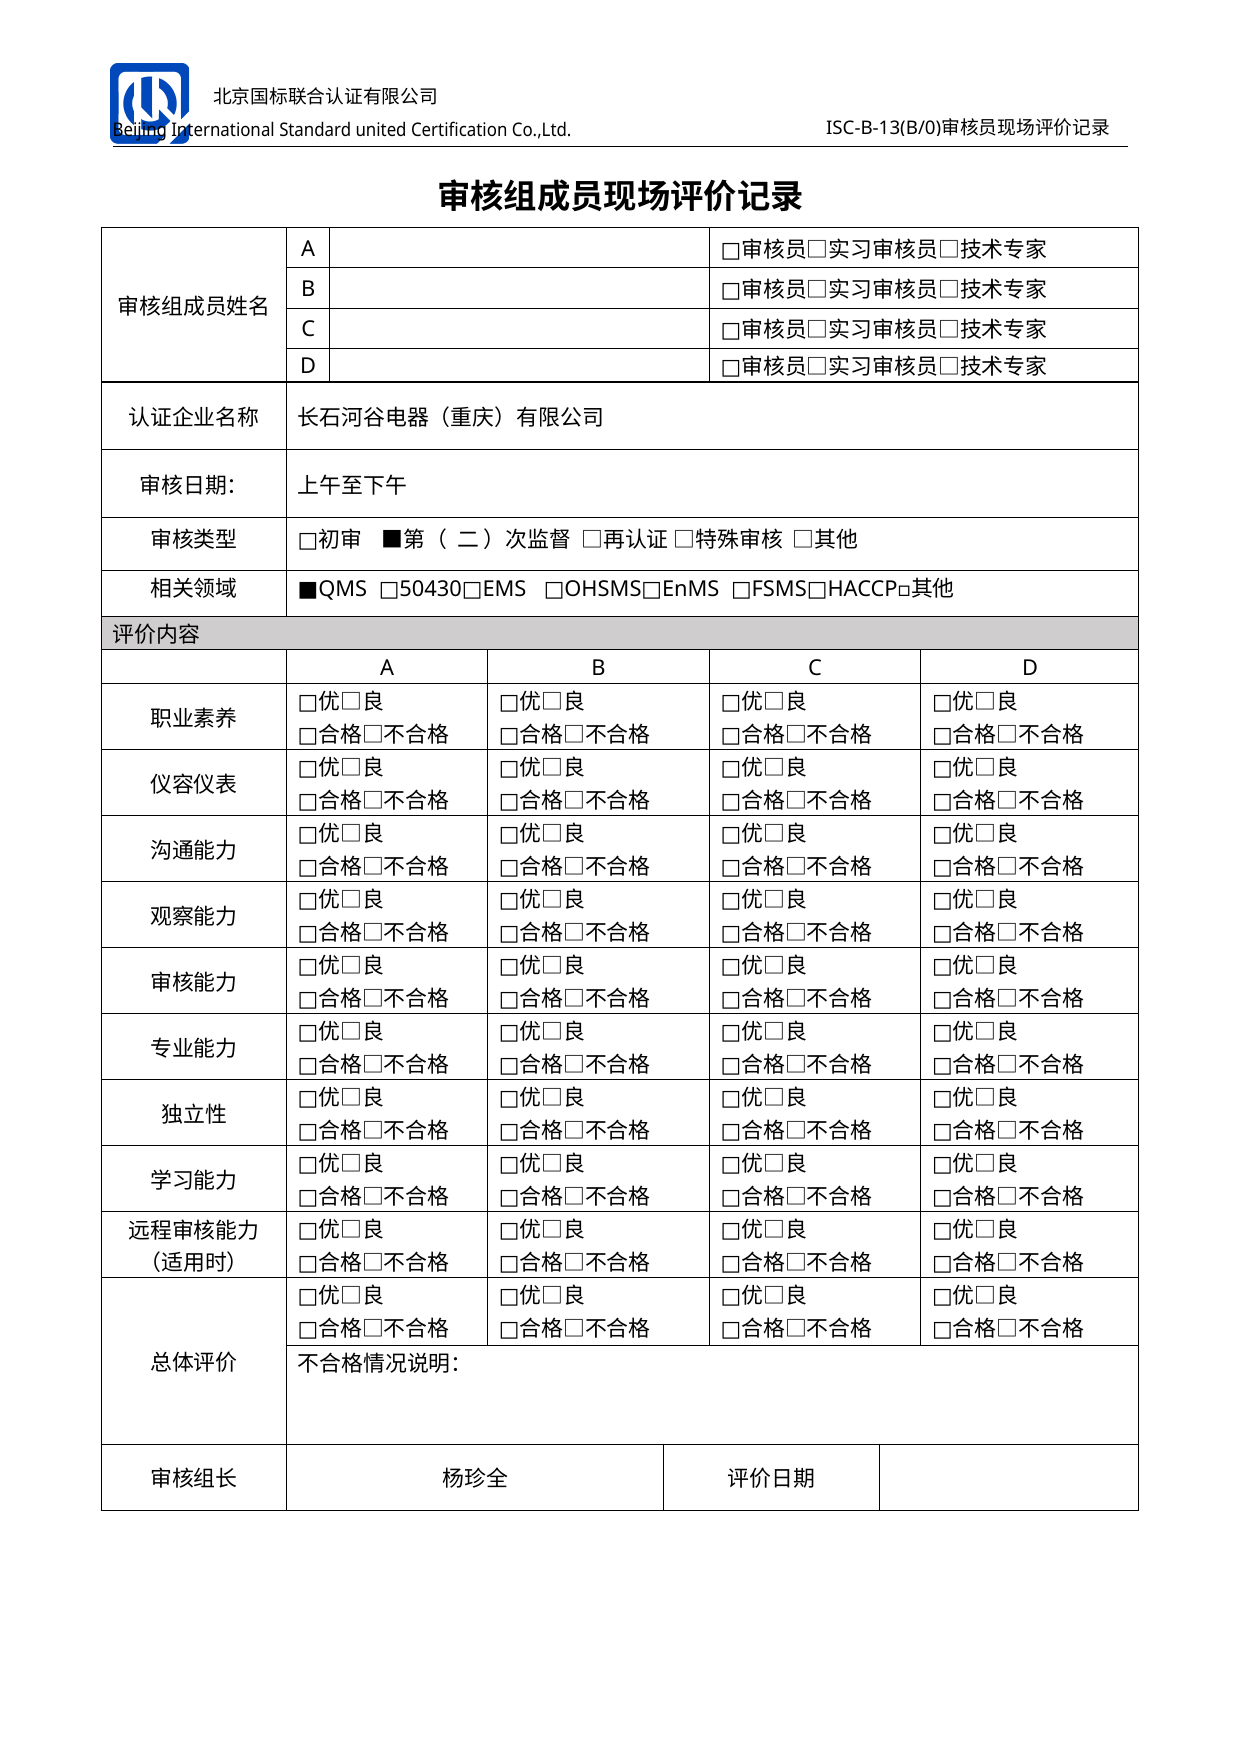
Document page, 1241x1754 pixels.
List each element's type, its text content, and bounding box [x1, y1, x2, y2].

table_cell □优□良 □合格□不合格 [287, 1014, 487, 1079]
table_cell 学习能力 [102, 1146, 286, 1211]
table_header □审核员□实习审核员□技术专家 [710, 228, 1138, 267]
table_cell 不合格情况说明： [287, 1346, 1138, 1443]
table_cell □优□良 □合格□不合格 [287, 750, 487, 815]
table_cell 观察能力 [102, 882, 286, 947]
table_cell □优□良 □合格□不合格 [921, 1014, 1138, 1079]
table_cell □优□良 □合格□不合格 [921, 1212, 1138, 1277]
table_cell □优□良 □合格□不合格 [921, 882, 1138, 947]
table_cell □优□良 □合格□不合格 [287, 816, 487, 881]
table_header A [287, 228, 329, 267]
table_cell □优□良 □合格□不合格 [710, 750, 920, 815]
table_cell C [710, 650, 920, 683]
table_cell 沟通能力 [102, 816, 286, 881]
table_cell □优□良 □合格□不合格 [488, 1014, 709, 1079]
table_cell D [921, 650, 1138, 683]
table_cell 认证企业名称 [102, 383, 286, 449]
table_cell □优□良 □合格□不合格 [488, 684, 709, 749]
table_header 审核组成员姓名 [102, 228, 286, 381]
table_cell □优□良 □合格□不合格 [287, 1080, 487, 1145]
table_cell 远程审核能力 （适用时） [102, 1212, 286, 1277]
table_cell □优□良 □合格□不合格 [921, 684, 1138, 749]
table_cell [102, 650, 286, 683]
table_cell □优□良 □合格□不合格 [287, 1212, 487, 1277]
table_cell □优□良 □合格□不合格 [287, 1146, 487, 1211]
table_cell [330, 349, 709, 381]
table_cell □优□良 □合格□不合格 [488, 882, 709, 947]
table_cell B [488, 650, 709, 683]
table_cell □优□良 □合格□不合格 [710, 1080, 920, 1145]
table_cell □优□良 □合格□不合格 [488, 948, 709, 1013]
table_cell □优□良 □合格□不合格 [710, 684, 920, 749]
table_cell □优□良 □合格□不合格 [710, 1278, 920, 1345]
table_cell □优□良 □合格□不合格 [710, 882, 920, 947]
table_cell ■QMS □50430□EMS □OHSMS□EnMS □FSMS□HACCP□其他 [287, 571, 1138, 616]
table_cell □优□良 □合格□不合格 [488, 1146, 709, 1211]
table_cell □初审 ■第（ 二 ）次监督 □再认证 □特殊审核 □其他 [287, 518, 1138, 570]
table_cell □优□良 □合格□不合格 [287, 948, 487, 1013]
table_cell 评价内容 [102, 617, 1138, 649]
table_cell [330, 268, 709, 308]
table_cell □优□良 □合格□不合格 [710, 1014, 920, 1079]
table_cell [330, 309, 709, 348]
table_cell B [287, 268, 329, 308]
table_cell A [287, 650, 487, 683]
table_cell [880, 1445, 1138, 1509]
table_cell C [287, 309, 329, 348]
table_cell 专业能力 [102, 1014, 286, 1079]
table_cell □优□良 □合格□不合格 [488, 816, 709, 881]
table_cell □审核员□实习审核员□技术专家 [710, 349, 1138, 381]
table_cell □优□良 □合格□不合格 [921, 1278, 1138, 1345]
table_cell 上午至下午 [287, 450, 1138, 517]
table_cell □审核员□实习审核员□技术专家 [710, 309, 1138, 348]
table_cell 长石河谷电器（重庆）有限公司 [287, 383, 1138, 449]
table_cell □优□良 □合格□不合格 [710, 1212, 920, 1277]
table_cell □优□良 □合格□不合格 [710, 816, 920, 881]
table_cell 审核能力 [102, 948, 286, 1013]
table_cell □优□良 □合格□不合格 [921, 816, 1138, 881]
table_cell 仪容仪表 [102, 750, 286, 815]
table_cell 总体评价 [102, 1278, 286, 1443]
table_cell □优□良 □合格□不合格 [287, 1278, 487, 1345]
table_cell D [287, 349, 329, 381]
table_header [330, 228, 709, 267]
table_cell □优□良 □合格□不合格 [488, 750, 709, 815]
table_cell □优□良 □合格□不合格 [710, 1146, 920, 1211]
table_cell □优□良 □合格□不合格 [921, 750, 1138, 815]
table_cell □审核员□实习审核员□技术专家 [710, 268, 1138, 308]
table_cell □优□良 □合格□不合格 [287, 882, 487, 947]
table_cell □优□良 □合格□不合格 [488, 1080, 709, 1145]
table_cell □优□良 □合格□不合格 [921, 1080, 1138, 1145]
table_cell 审核组长 [102, 1445, 286, 1509]
table_cell 独立性 [102, 1080, 286, 1145]
table_cell 审核类型 [102, 518, 286, 570]
table_cell □优□良 □合格□不合格 [921, 1146, 1138, 1211]
text 审核组成员现场评价记录 [112, 162, 1128, 227]
picture [110, 63, 190, 144]
table_cell 评价日期 [664, 1445, 879, 1509]
table_cell □优□良 □合格□不合格 [287, 684, 487, 749]
table_cell 相关领域 [102, 571, 286, 616]
table_cell □优□良 □合格□不合格 [921, 948, 1138, 1013]
table_cell □优□良 □合格□不合格 [710, 948, 920, 1013]
table_cell 职业素养 [102, 684, 286, 749]
table_cell 杨珍全 [287, 1445, 663, 1509]
table_cell 审核日期： [102, 450, 286, 517]
table_cell □优□良 □合格□不合格 [488, 1212, 709, 1277]
table_cell □优□良 □合格□不合格 [488, 1278, 709, 1345]
